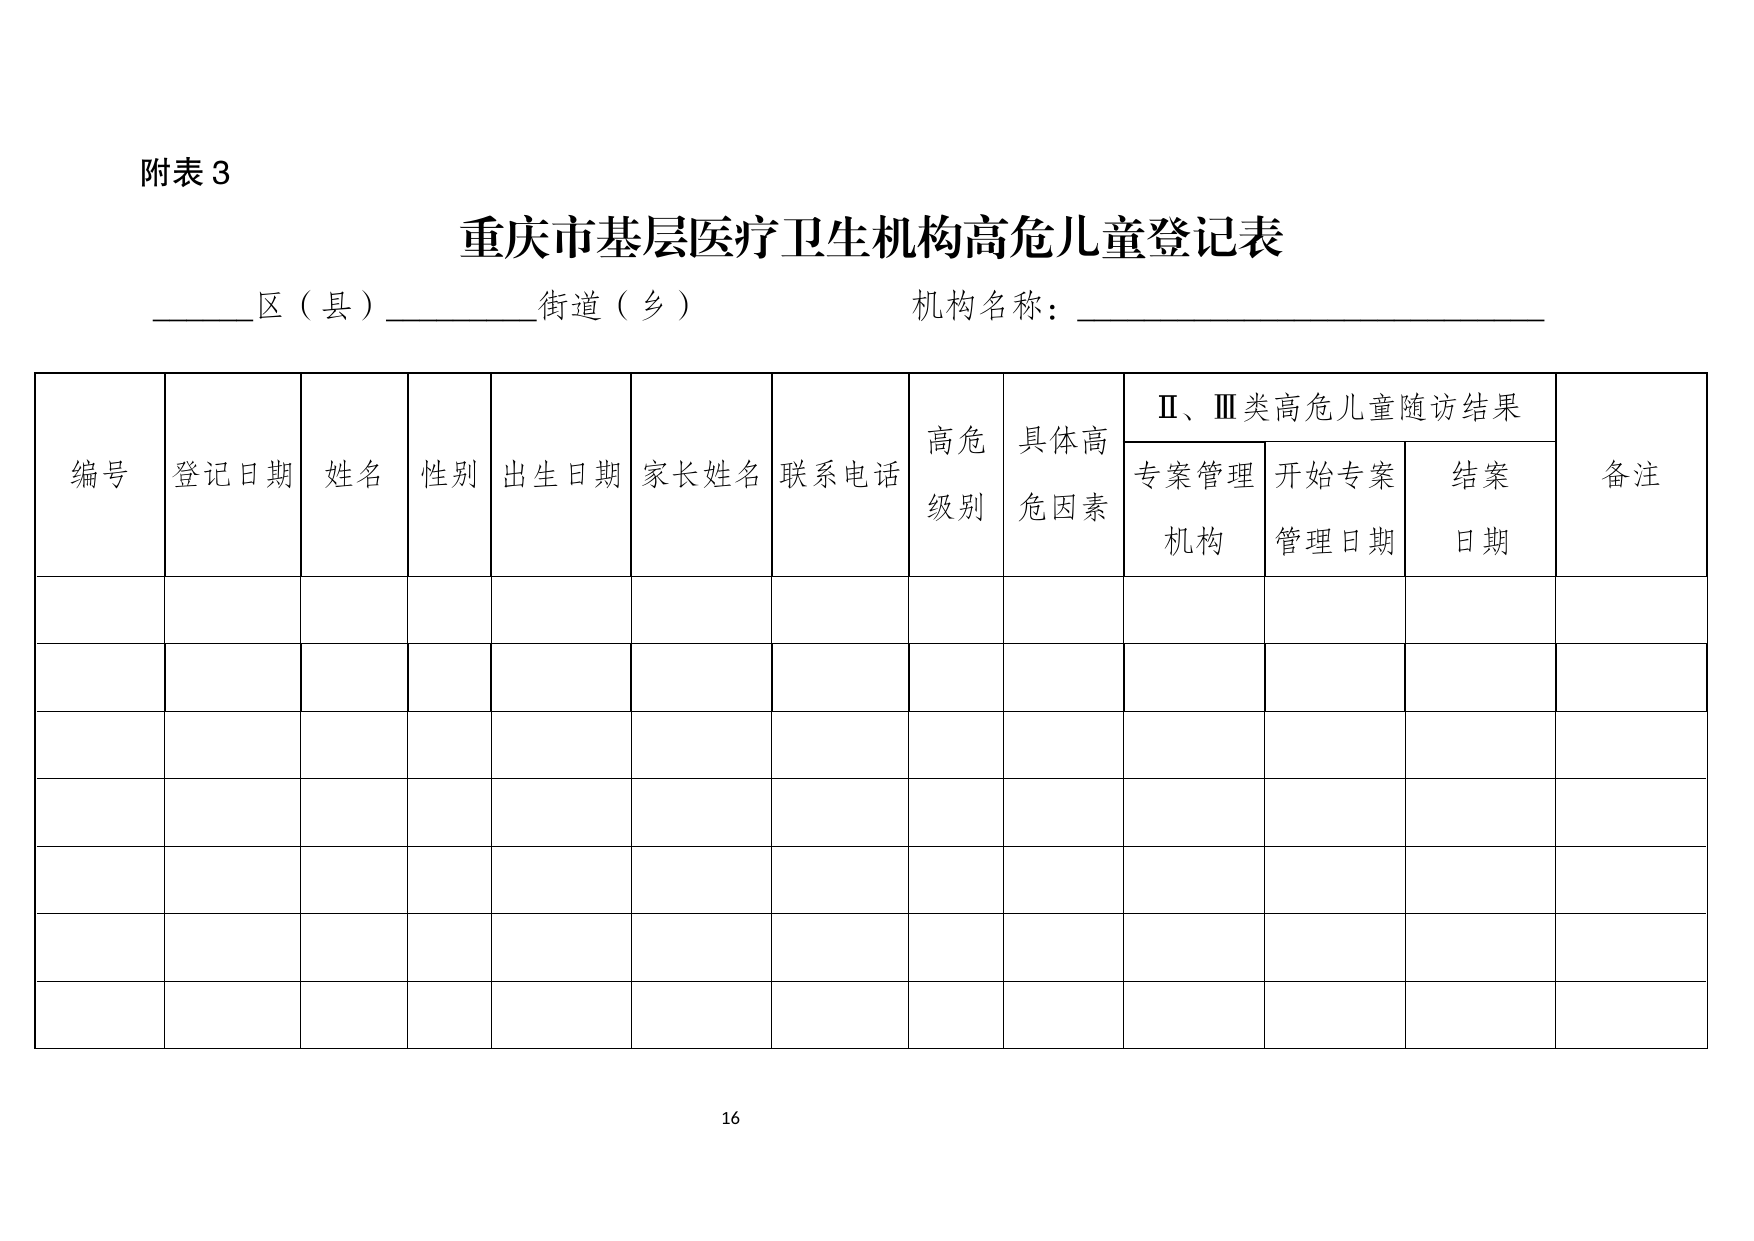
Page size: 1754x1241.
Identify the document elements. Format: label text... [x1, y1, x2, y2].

table_cell [772, 847, 908, 913]
table_cell [492, 982, 631, 1048]
table_cell [772, 779, 908, 846]
table_cell [632, 779, 771, 846]
table_cell [165, 779, 300, 846]
table_cell [36, 779, 164, 846]
table_cell [165, 914, 300, 981]
table_cell [408, 779, 491, 846]
table_cell [408, 847, 491, 913]
table_cell 结案 日期 [1406, 442, 1555, 576]
table_cell [408, 914, 491, 981]
table_cell [632, 982, 771, 1048]
table_cell [1556, 913, 1707, 981]
table_cell [36, 712, 164, 778]
table_cell [409, 644, 490, 711]
table_header 备注 [1557, 374, 1706, 576]
table_cell [1124, 982, 1264, 1048]
table_cell [1406, 644, 1555, 711]
table_cell [772, 982, 908, 1048]
table_cell [909, 779, 1003, 846]
table_cell [1406, 712, 1555, 778]
table_cell [1406, 577, 1555, 643]
table_cell [1406, 779, 1555, 846]
table_header 编号 [36, 374, 164, 576]
table_cell [408, 577, 491, 643]
table_cell [632, 914, 771, 981]
table_cell [408, 982, 491, 1048]
table_cell [1004, 847, 1123, 913]
table_cell [1124, 914, 1264, 981]
table_cell [1556, 778, 1707, 846]
table_cell [909, 577, 1003, 643]
table_header 具体高危因素 [1004, 374, 1123, 576]
table_cell [632, 712, 771, 778]
table_cell [1406, 847, 1555, 913]
table_cell [910, 644, 1003, 711]
table_cell [301, 779, 407, 846]
table_cell [1124, 779, 1264, 846]
table_cell [1125, 644, 1264, 711]
table_cell [492, 914, 631, 981]
table_cell [909, 847, 1003, 913]
table_cell [909, 982, 1003, 1048]
table_cell [492, 644, 630, 711]
table_header 高危级别 [910, 374, 1003, 576]
table_cell [301, 712, 407, 778]
table_cell [1004, 712, 1123, 778]
table_cell [301, 982, 407, 1048]
table_cell [1265, 847, 1405, 913]
table_cell [1265, 982, 1405, 1048]
table_cell [1004, 914, 1123, 981]
table_cell [302, 644, 407, 711]
table_cell [1124, 577, 1264, 643]
text 附表3 [138, 139, 1604, 206]
table_cell [1265, 779, 1405, 846]
table_cell [301, 577, 407, 643]
table_header 联系电话 [773, 374, 908, 576]
table_cell [632, 577, 771, 643]
table_cell [1004, 982, 1123, 1048]
table_cell [36, 577, 164, 643]
table_cell [165, 712, 300, 778]
table_cell [1004, 577, 1123, 643]
text ______区（县）_________街道（乡） 机构名称：____________________________ [153, 272, 1604, 339]
table_cell [772, 914, 908, 981]
table_cell [165, 577, 300, 643]
table_cell [632, 847, 771, 913]
table_cell [166, 644, 300, 711]
table_cell [492, 847, 631, 913]
table_cell [1124, 847, 1264, 913]
table_cell [1265, 914, 1405, 981]
table_cell [492, 712, 631, 778]
table_cell [36, 982, 164, 1048]
table_header Ⅱ、Ⅲ类高危儿童随访结果 [1125, 374, 1555, 441]
table_cell 开始专案管理日期 [1266, 442, 1404, 576]
table_cell [301, 847, 407, 913]
table_cell [1556, 712, 1707, 778]
table_cell [773, 644, 908, 711]
table_header 出生日期 [492, 374, 630, 576]
table_cell [36, 644, 164, 711]
table_cell [492, 779, 631, 846]
table_cell [36, 847, 164, 913]
table_cell [1124, 712, 1264, 778]
table_cell [1556, 577, 1707, 643]
table_cell [1406, 982, 1555, 1048]
table_header 家长姓名 [632, 374, 771, 576]
table_cell [772, 712, 908, 778]
table_cell [1265, 577, 1405, 643]
table_cell [909, 914, 1003, 981]
table_cell [1557, 644, 1706, 711]
table_cell [1556, 981, 1707, 1048]
table_cell [408, 712, 491, 778]
table_cell [1556, 846, 1707, 913]
table_cell [1265, 712, 1405, 778]
table_cell [1406, 914, 1555, 981]
table_cell [1004, 779, 1123, 846]
table_cell [301, 914, 407, 981]
table_header 性别 [409, 374, 490, 576]
table_cell [632, 644, 771, 711]
table_cell [772, 577, 908, 643]
table_cell [165, 982, 300, 1048]
table_header 登记日期 [166, 374, 300, 576]
text 重庆市基层医疗卫生机构高危儿童登记表 [138, 206, 1604, 272]
table_cell 专案管理机构 [1125, 443, 1264, 576]
table_cell [1266, 644, 1404, 711]
table_cell [1004, 644, 1123, 711]
table_cell [165, 847, 300, 913]
table_cell [36, 914, 164, 981]
table_cell [909, 712, 1003, 778]
table_cell [492, 577, 631, 643]
table_header 姓名 [302, 374, 407, 576]
